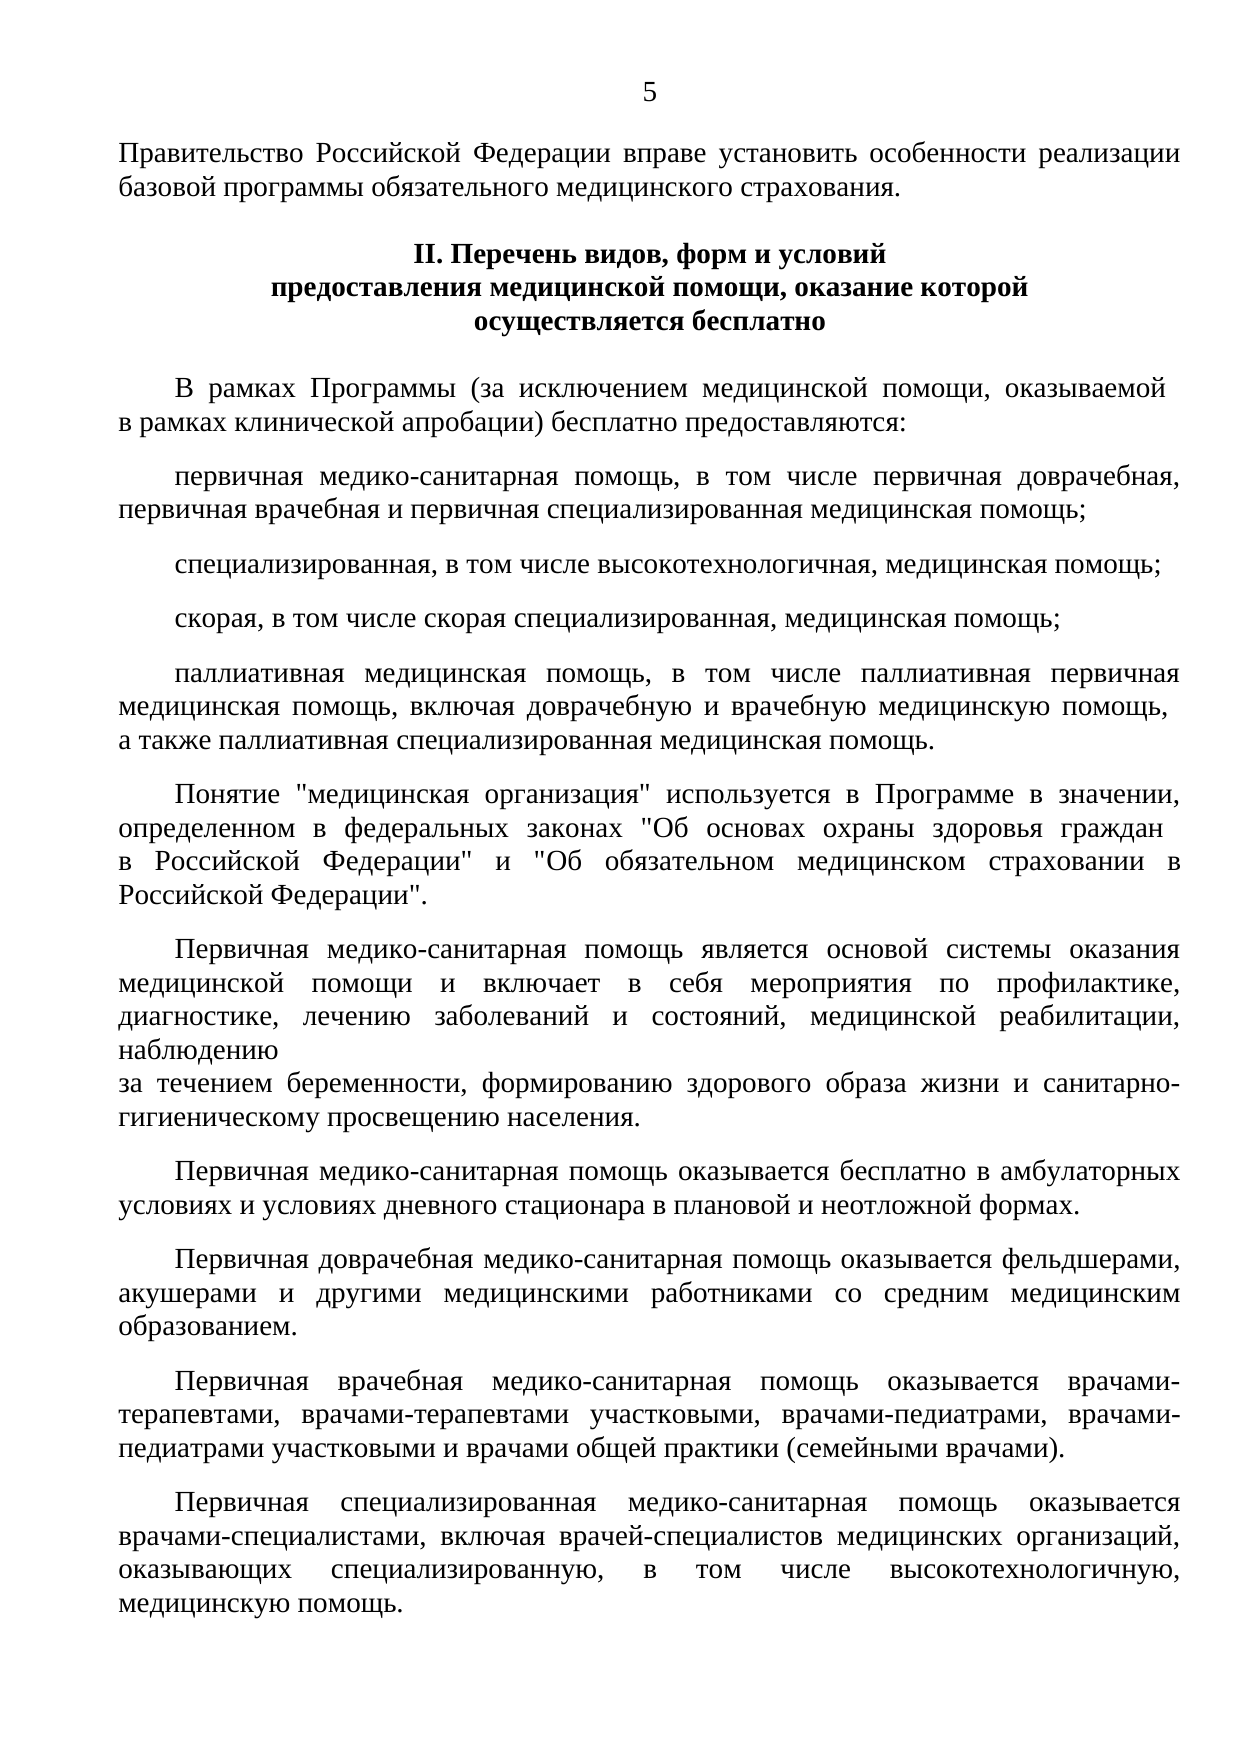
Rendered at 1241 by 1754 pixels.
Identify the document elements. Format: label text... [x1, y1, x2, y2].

text Первичная врачебная медико-санитарная помощь оказывается врачами-терапевтами, врачами-терапевтами участковыми, врачами-педиатрами, врачами-педиатрами участковыми и врачами общей практики (семейными врачами). [118, 1363, 1181, 1463]
text Первичная медико-санитарная помощь является основой системы оказания медицинской помощи и включает в себя мероприятия по профилактике, диагностике, лечению заболеваний и состояний, медицинской реабилитации, наблюдению за течением беременности, формированию здорового образа жизни и санитарно-гигиеническому просвещению населения. [118, 931, 1181, 1132]
text первичная медико-санитарная помощь, в том числе первичная доврачебная, первичная врачебная и первичная специализированная медицинская помощь; [118, 458, 1181, 525]
title II. Перечень видов, форм и условий [118, 236, 1181, 269]
text В рамках Программы (за исключением медицинской помощи, оказываемой в рамках клинической апробации) бесплатно предоставляются: [118, 370, 1181, 437]
text специализированная, в том числе высокотехнологичная, медицинская помощь; [118, 546, 1181, 579]
text Первичная доврачебная медико-санитарная помощь оказывается фельдшерами, акушерами и другими медицинскими работниками со средним медицинским образованием. [118, 1241, 1181, 1342]
text Первичная медико-санитарная помощь оказывается бесплатно в амбулаторных условиях и условиях дневного стационара в плановой и неотложной формах. [118, 1153, 1181, 1220]
text Первичная специализированная медико-санитарная помощь оказывается врачами-специалистами, включая врачей-специалистов медицинских организаций, оказывающих специализированную, в том числе высокотехнологичную, медицинскую помощь. [118, 1484, 1181, 1618]
text скорая, в том числе скорая специализированная, медицинская помощь; [118, 600, 1181, 634]
title предоставления медицинской помощи, оказание которой [118, 269, 1181, 303]
title осуществляется бесплатно [118, 303, 1181, 337]
text паллиативная медицинская помощь, в том числе паллиативная первичная медицинская помощь, включая доврачебную и врачебную медицинскую помощь, а также паллиативная специализированная медицинская помощь. [118, 655, 1181, 755]
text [118, 135, 1181, 202]
text Понятие "медицинская организация" используется в Программе в значении, определенном в федеральных законах "Об основах охраны здоровья граждан в Российской Федерации" и "Об обязательном медицинском страховании в Российской Федерации". [118, 776, 1181, 910]
